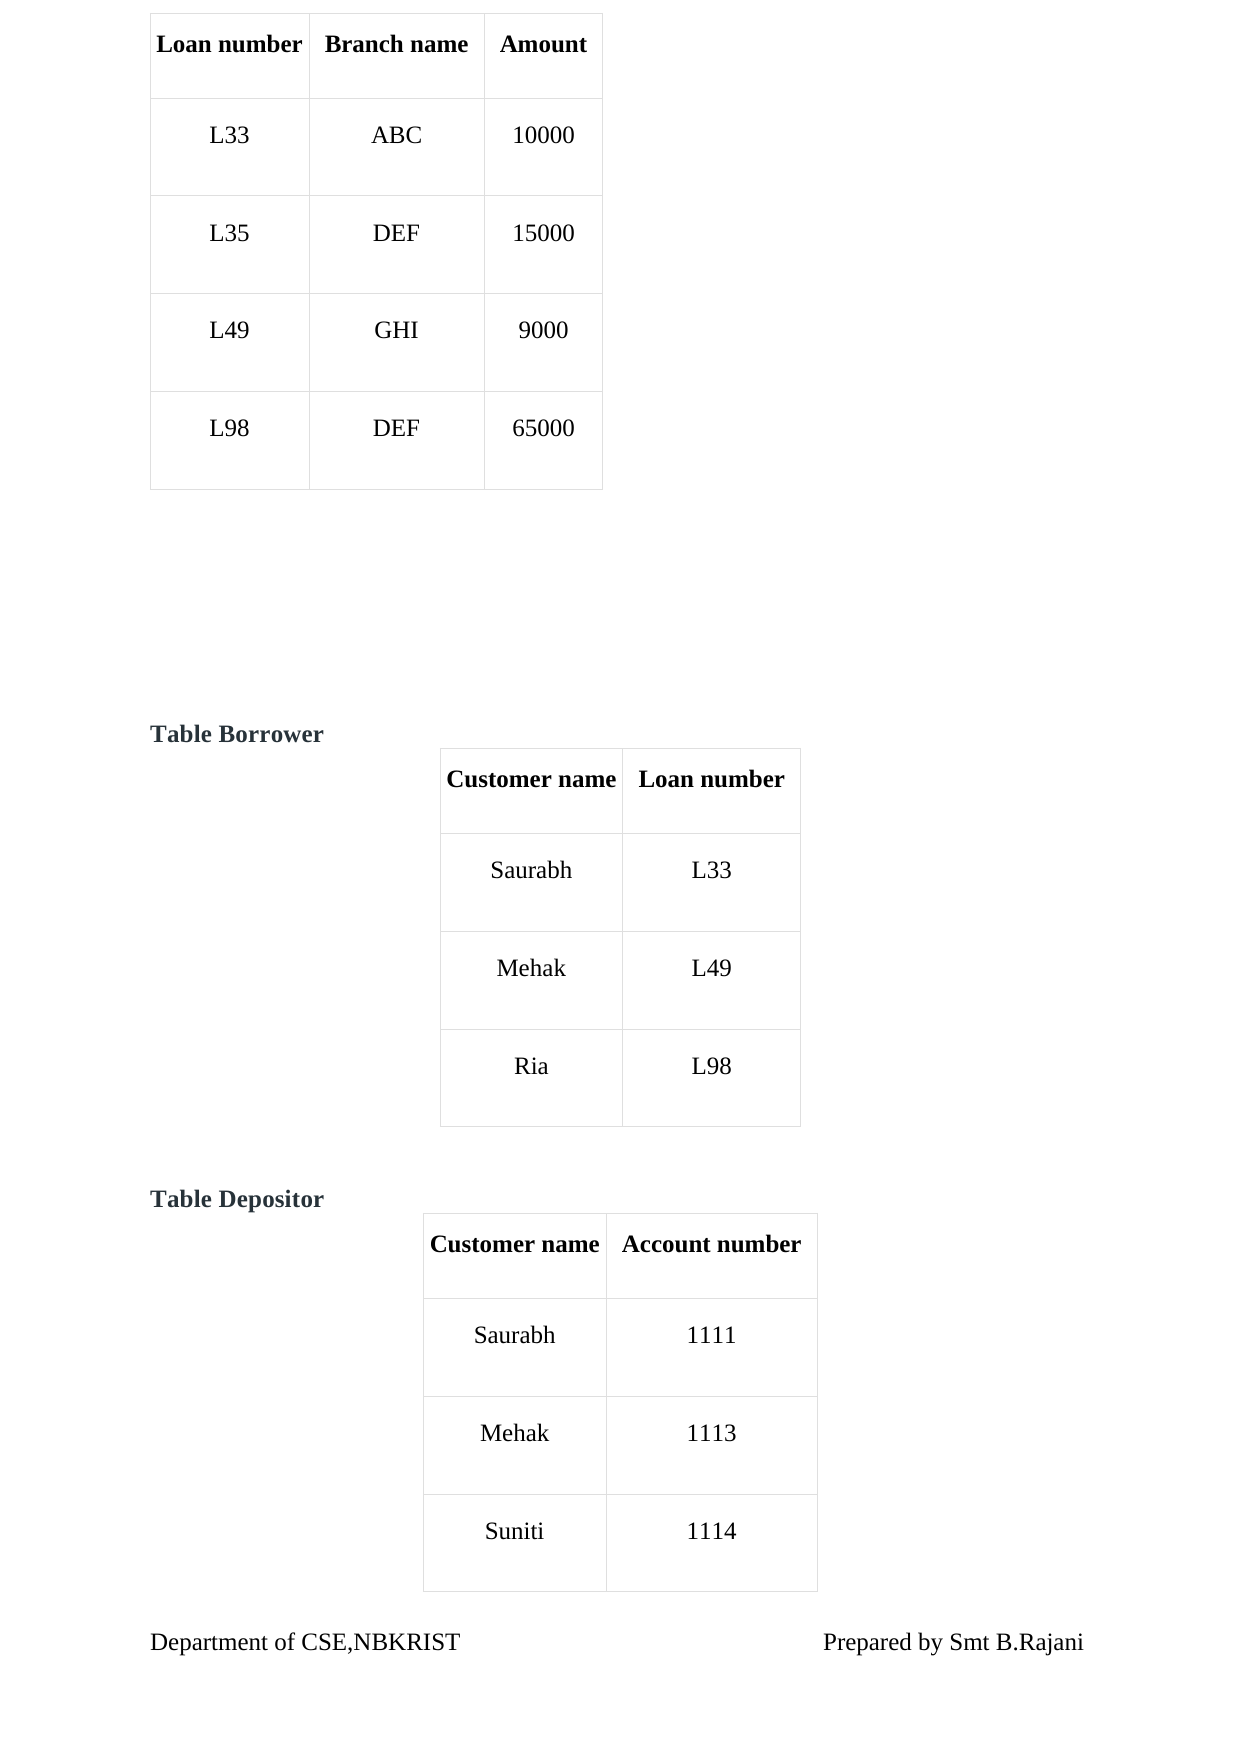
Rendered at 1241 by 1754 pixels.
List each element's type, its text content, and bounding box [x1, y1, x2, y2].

table_cell Ria [441, 1030, 622, 1126]
table_cell Saurabh [424, 1299, 606, 1396]
table_cell L98 [151, 392, 309, 488]
table_header Loan number [623, 749, 800, 833]
table_cell Saurabh [441, 834, 622, 931]
table_cell 9000 [485, 294, 602, 391]
text Table Borrower [150, 719, 1090, 748]
table_header Customer name [424, 1214, 606, 1298]
table_header Loan number [151, 14, 309, 98]
table_header Customer name [441, 749, 622, 833]
table_cell Suniti [424, 1495, 606, 1591]
table_cell 1111 [607, 1299, 817, 1396]
table_cell L49 [151, 294, 309, 391]
table_header Branch name [310, 14, 484, 98]
table_cell Mehak [424, 1397, 606, 1493]
table_cell 15000 [485, 196, 602, 293]
table_cell L33 [623, 834, 800, 931]
text Table Depositor [150, 1184, 1090, 1213]
table_cell L35 [151, 196, 309, 293]
table_header Account number [607, 1214, 817, 1298]
table_cell 1113 [607, 1397, 817, 1493]
table_cell L98 [623, 1030, 800, 1126]
table_cell 65000 [485, 392, 602, 488]
table_cell L49 [623, 932, 800, 1028]
table_cell GHI [310, 294, 484, 391]
table_cell DEF [310, 196, 484, 293]
table_cell DEF [310, 392, 484, 488]
table_cell 10000 [485, 99, 602, 195]
table_header Amount [485, 14, 602, 98]
table_cell ABC [310, 99, 484, 195]
table_cell L33 [151, 99, 309, 195]
table_cell Mehak [441, 932, 622, 1028]
table_cell 1114 [607, 1495, 817, 1591]
